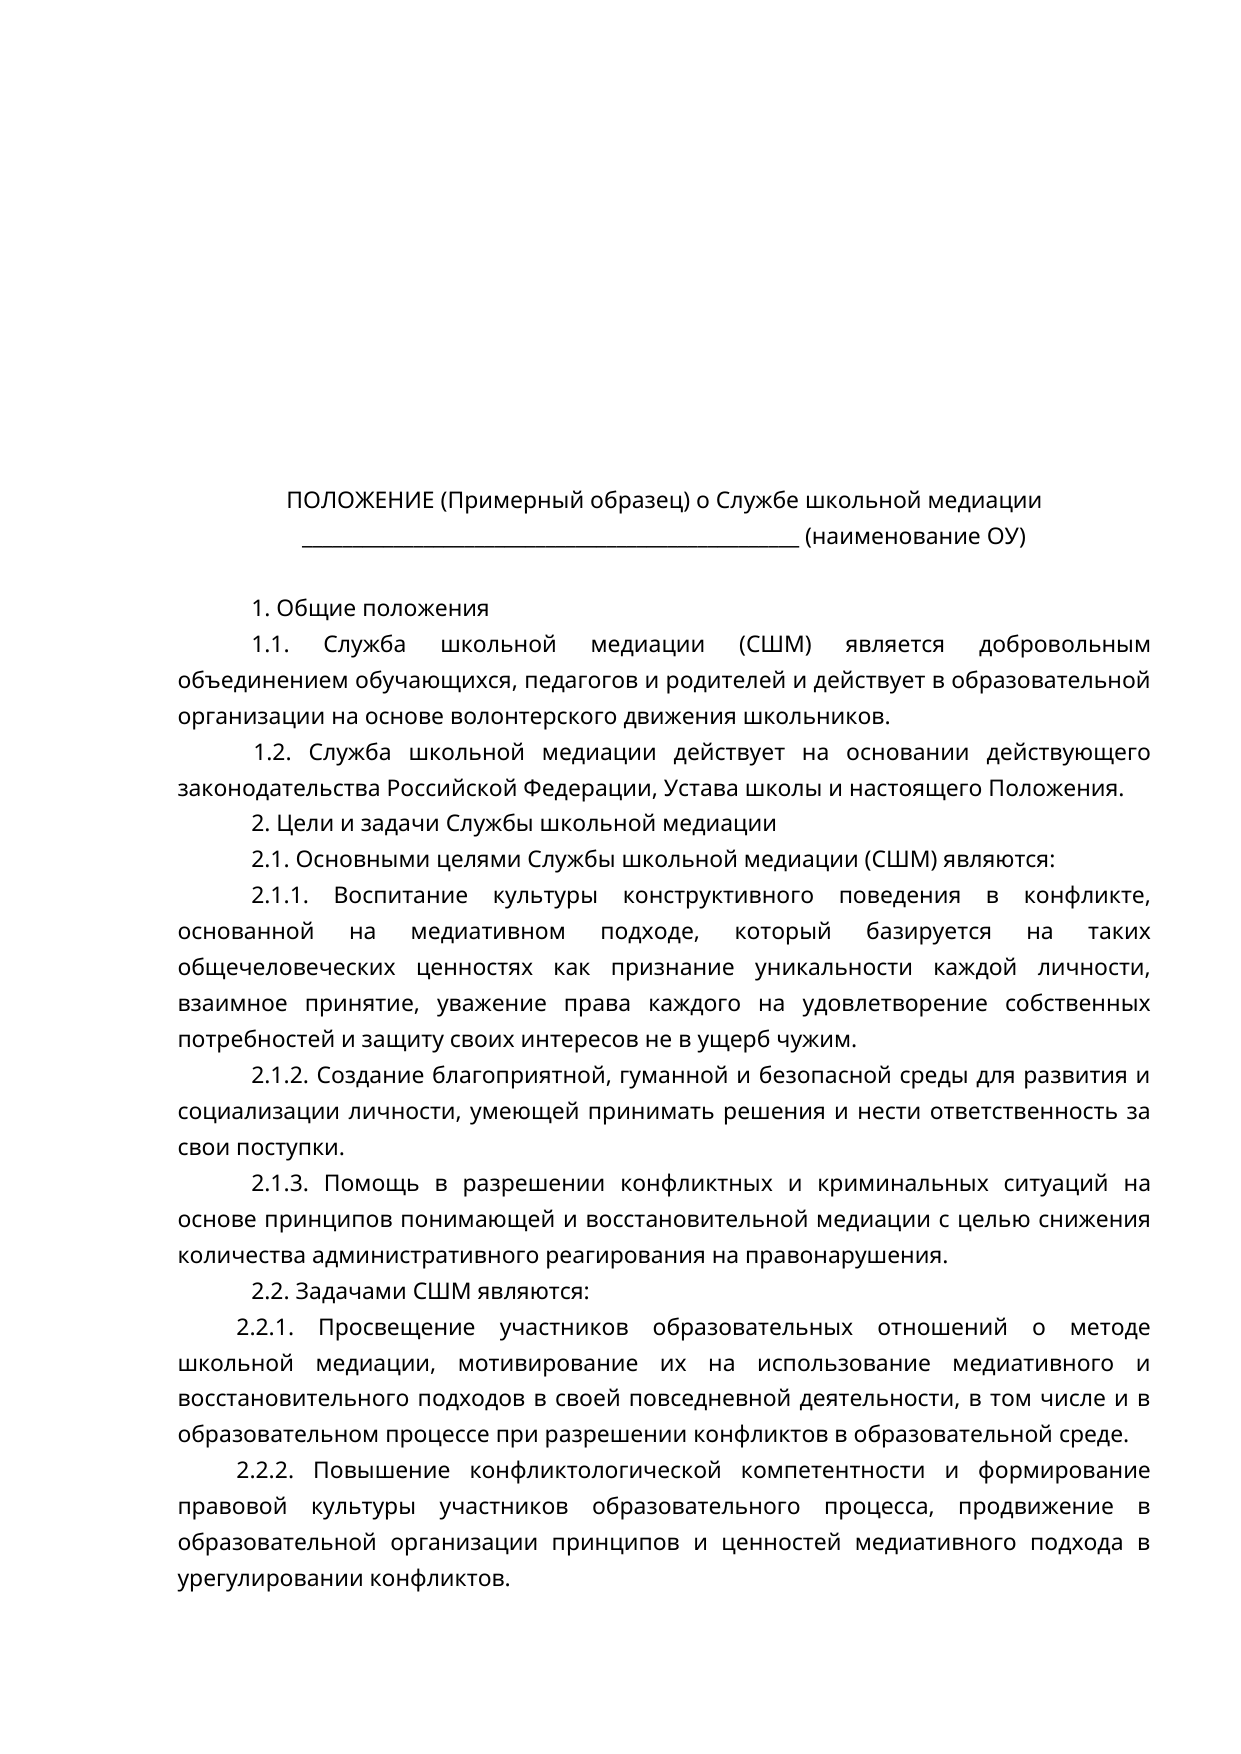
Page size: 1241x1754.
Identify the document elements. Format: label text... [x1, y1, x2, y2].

text 2.1.1. Воспитание культуры конструктивного поведения в конфликте, основанной на медиативном подходе, который базируется на таких общечеловеческих ценностях как признание уникальности каждой личности, взаимное принятие, уважение права каждого на удовлетворение собственных потребностей и защиту своих интересов не в ущерб чужим. [177, 879, 1152, 1054]
text 1. Общие положения [177, 592, 1152, 623]
text ПОЛОЖЕНИЕ (Примерный образец) о Службе школьной медиации _________________________________________________ (наименование ОУ) [177, 484, 1152, 551]
text 2.2.2. Повышение конфликтологической компетентности и формирование правовой культуры участников образовательного процесса, продвижение в образовательной организации принципов и ценностей медиативного подхода в урегулировании конфликтов. [177, 1454, 1152, 1593]
text 2.2.1. Просвещение участников образовательных отношений о методе школьной медиации, мотивирование их на использование медиативного и восстановительного подходов в своей повседневной деятельности, в том числе и в образовательном процессе при разрешении конфликтов в образовательной среде. [177, 1311, 1152, 1449]
text 2.2. Задачами СШМ являются: [177, 1274, 1152, 1306]
text 2.1. Основными целями Службы школьной медиации (СШМ) являются: [177, 843, 1152, 874]
text 1.1. Служба школьной медиации (СШМ) является добровольным объединением обучающихся, педагогов и родителей и действует в образовательной организации на основе волонтерского движения школьников. [177, 628, 1152, 731]
text 2.1.3. Помощь в разрешении конфликтных и криминальных ситуаций на основе принципов понимающей и восстановительной медиации с целью снижения количества административного реагирования на правонарушения. [177, 1167, 1152, 1270]
text 2.1.2. Создание благоприятной, гуманной и безопасной среды для развития и социализации личности, умеющей принимать решения и нести ответственность за свои поступки. [177, 1059, 1152, 1162]
text 2. Цели и задачи Службы школьной медиации [177, 807, 1152, 839]
text 1.2. Служба школьной медиации действует на основании действующего законодательства Российской Федерации, Устава школы и настоящего Положения. [177, 736, 1152, 803]
